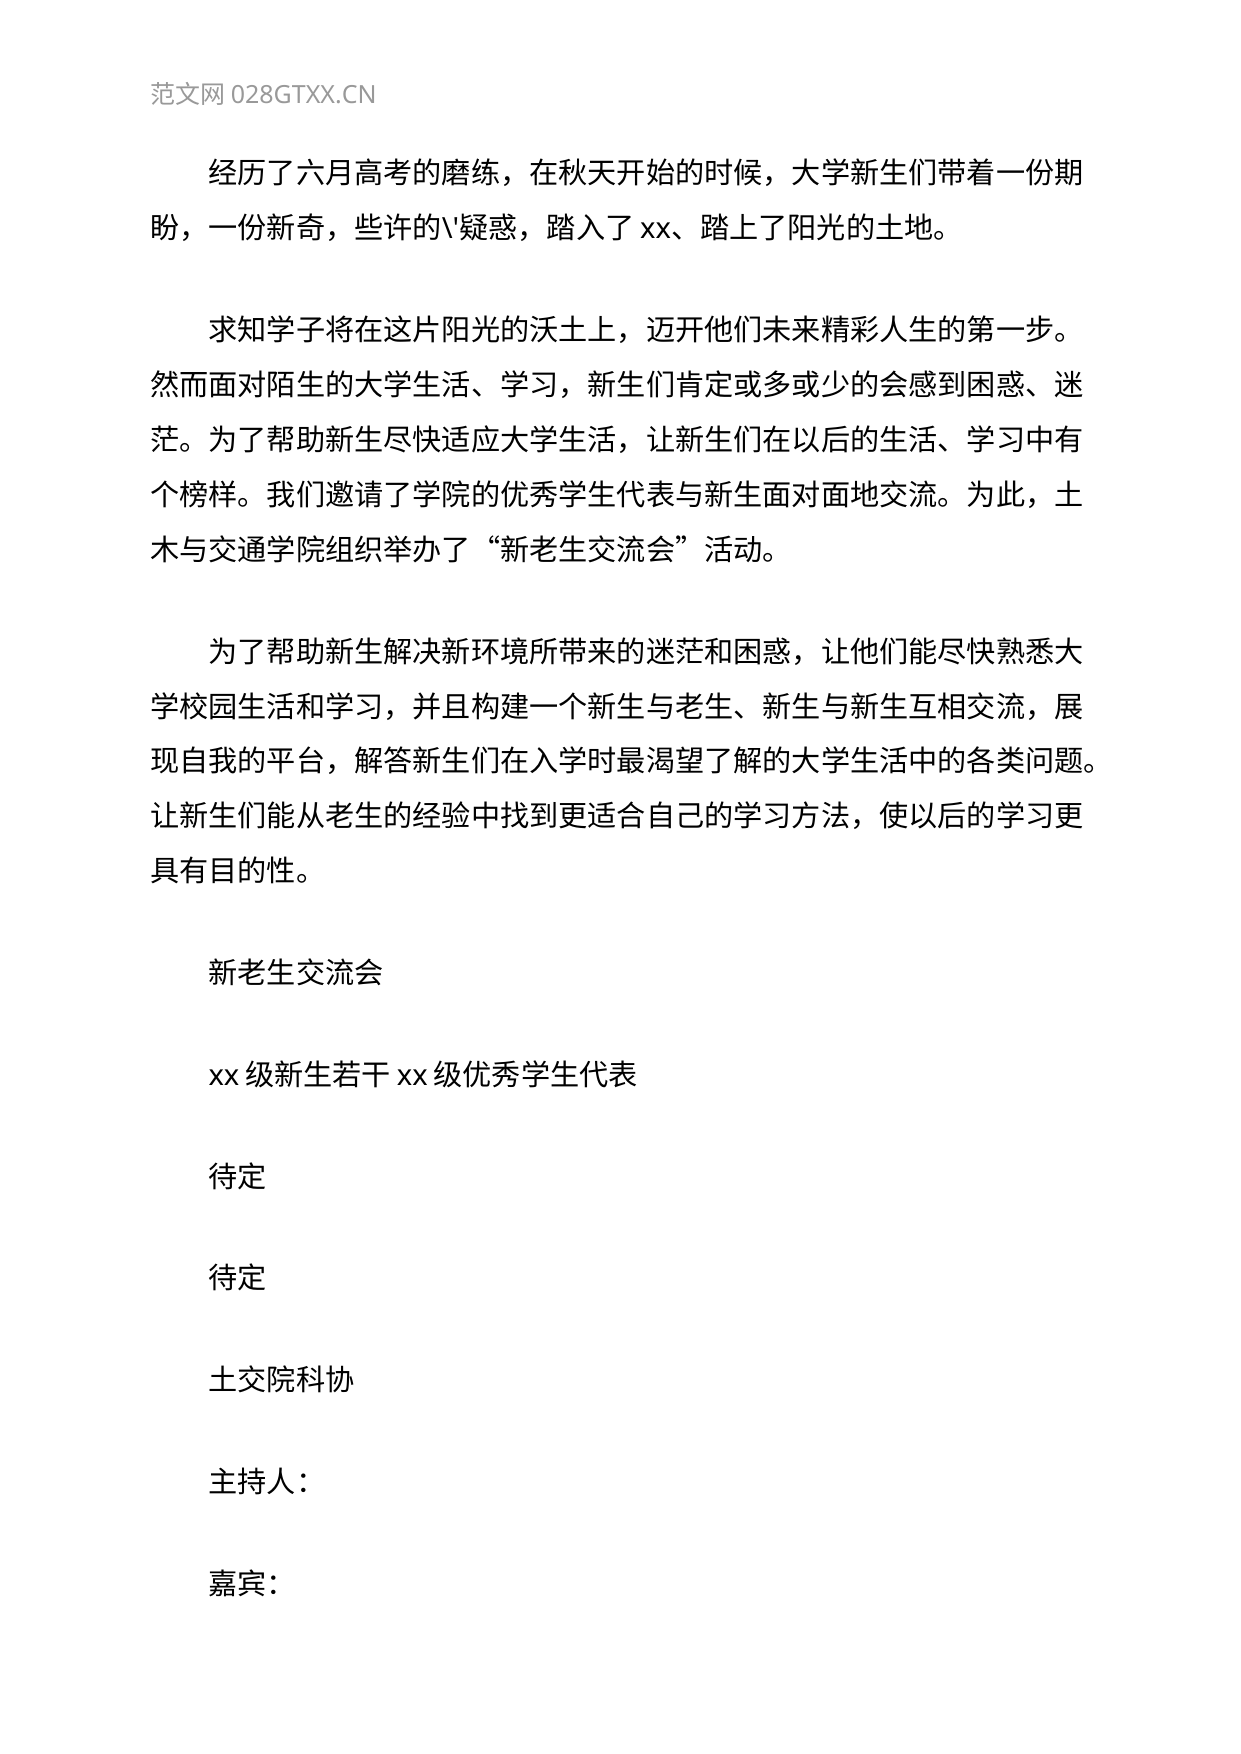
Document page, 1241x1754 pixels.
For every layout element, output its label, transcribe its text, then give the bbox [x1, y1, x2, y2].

text xx级新生若干xx级优秀学生代表 [150, 1051, 1090, 1094]
text 土交院科协 [150, 1357, 1090, 1399]
text 经历了六月高考的磨练，在秋天开始的时候，大学新生们带着一份期盼，一份新奇，些许的\'疑惑，踏入了xx、踏上了阳光的土地。 [150, 150, 1090, 247]
text 新老生交流会 [150, 949, 1090, 992]
text 主持人： [150, 1459, 1090, 1501]
text 待定 [150, 1153, 1090, 1196]
text 为了帮助新生解决新环境所带来的迷茫和困惑，让他们能尽快熟悉大学校园生活和学习，并且构建一个新生与老生、新生与新生互相交流，展现自我的平台，解答新生们在入学时最渴望了解的大学生活中的各类问题。让新生们能从老生的经验中找到更适合自己的学习方法，使以后的学习更具有目的性。 [150, 628, 1090, 890]
text 嘉宾： [150, 1560, 1090, 1603]
text 求知学子将在这片阳光的沃土上，迈开他们未来精彩人生的第一步。然而面对陌生的大学生活、学习，新生们肯定或多或少的会感到困惑、迷茫。为了帮助新生尽快适应大学生活，让新生们在以后的生活、学习中有个榜样。我们邀请了学院的优秀学生代表与新生面对面地交流。为此，土木与交通学院组织举办了“新老生交流会”活动。 [150, 307, 1090, 569]
text 待定 [150, 1255, 1090, 1297]
